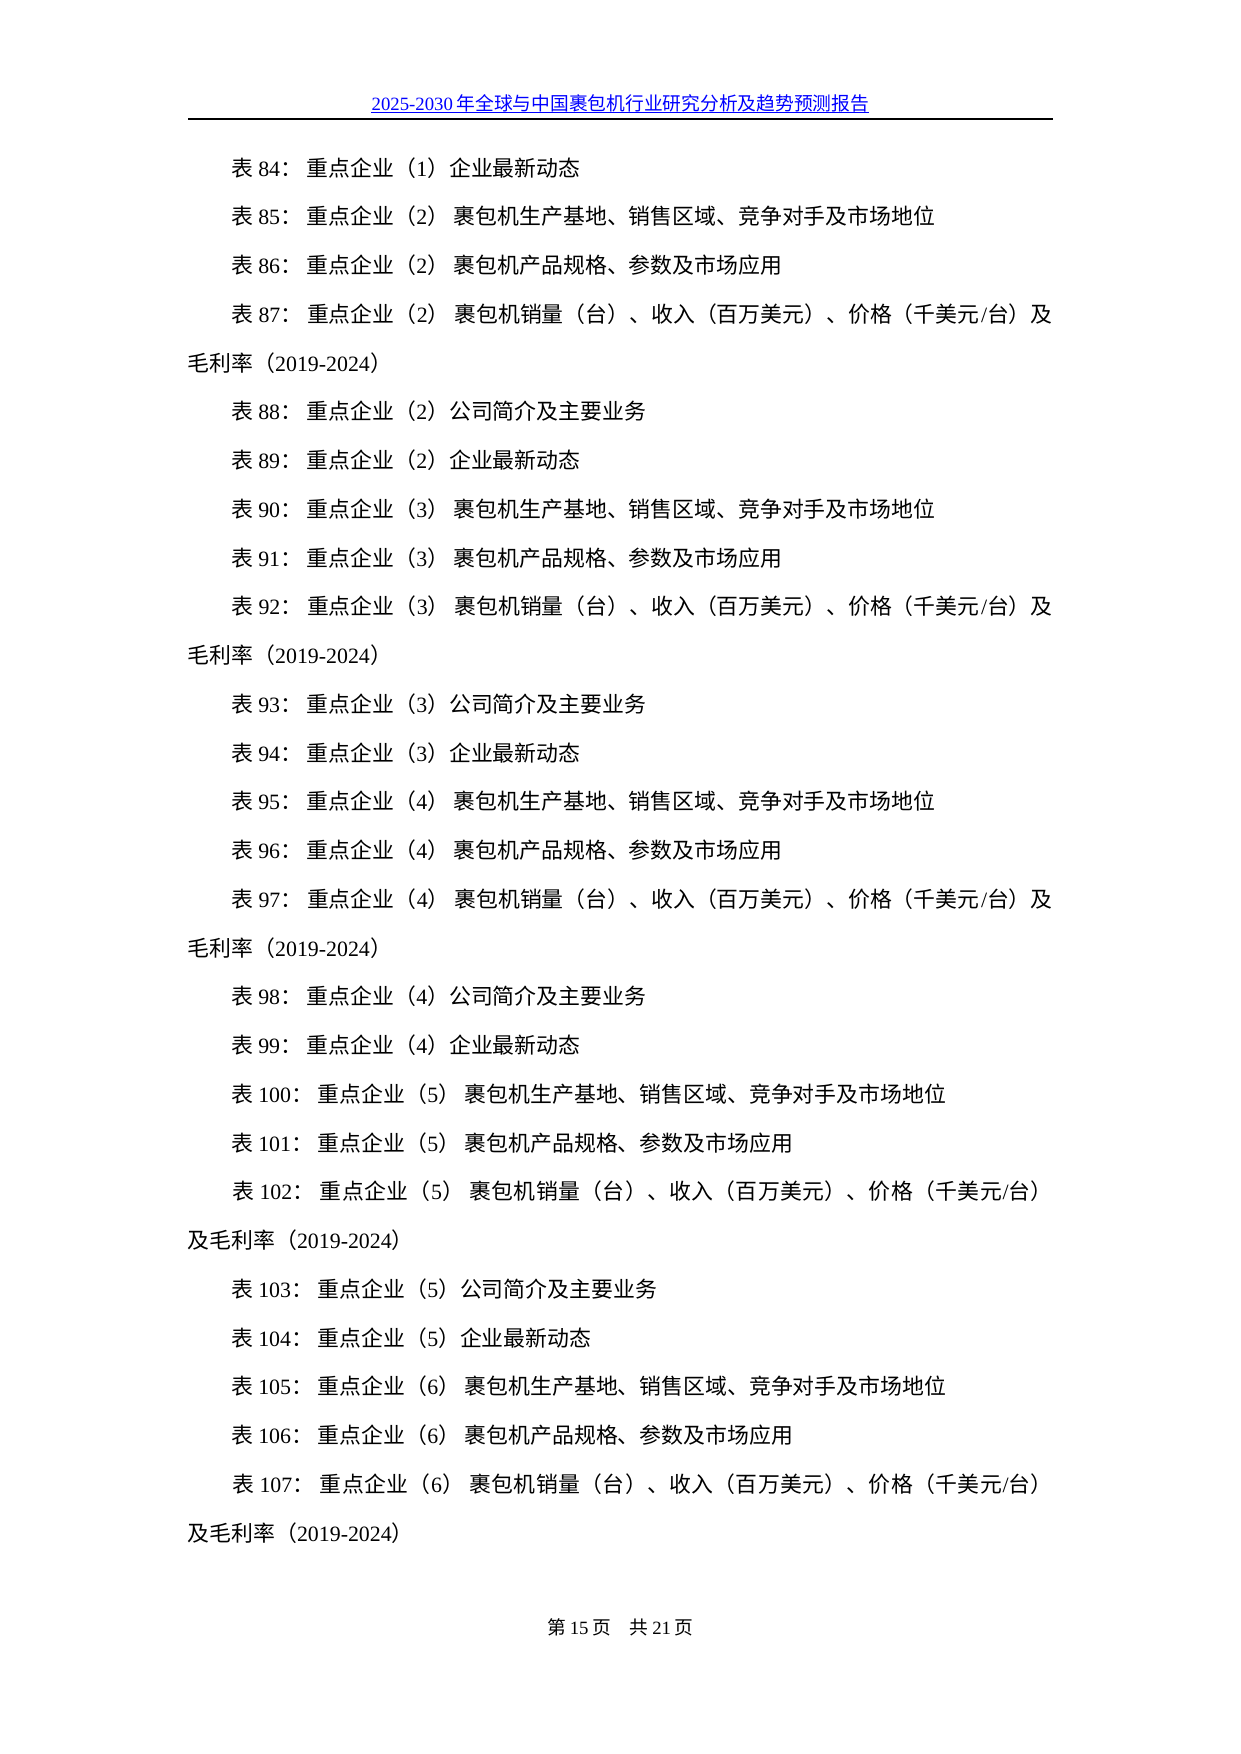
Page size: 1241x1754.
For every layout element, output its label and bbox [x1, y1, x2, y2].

text [187, 150, 1053, 1548]
